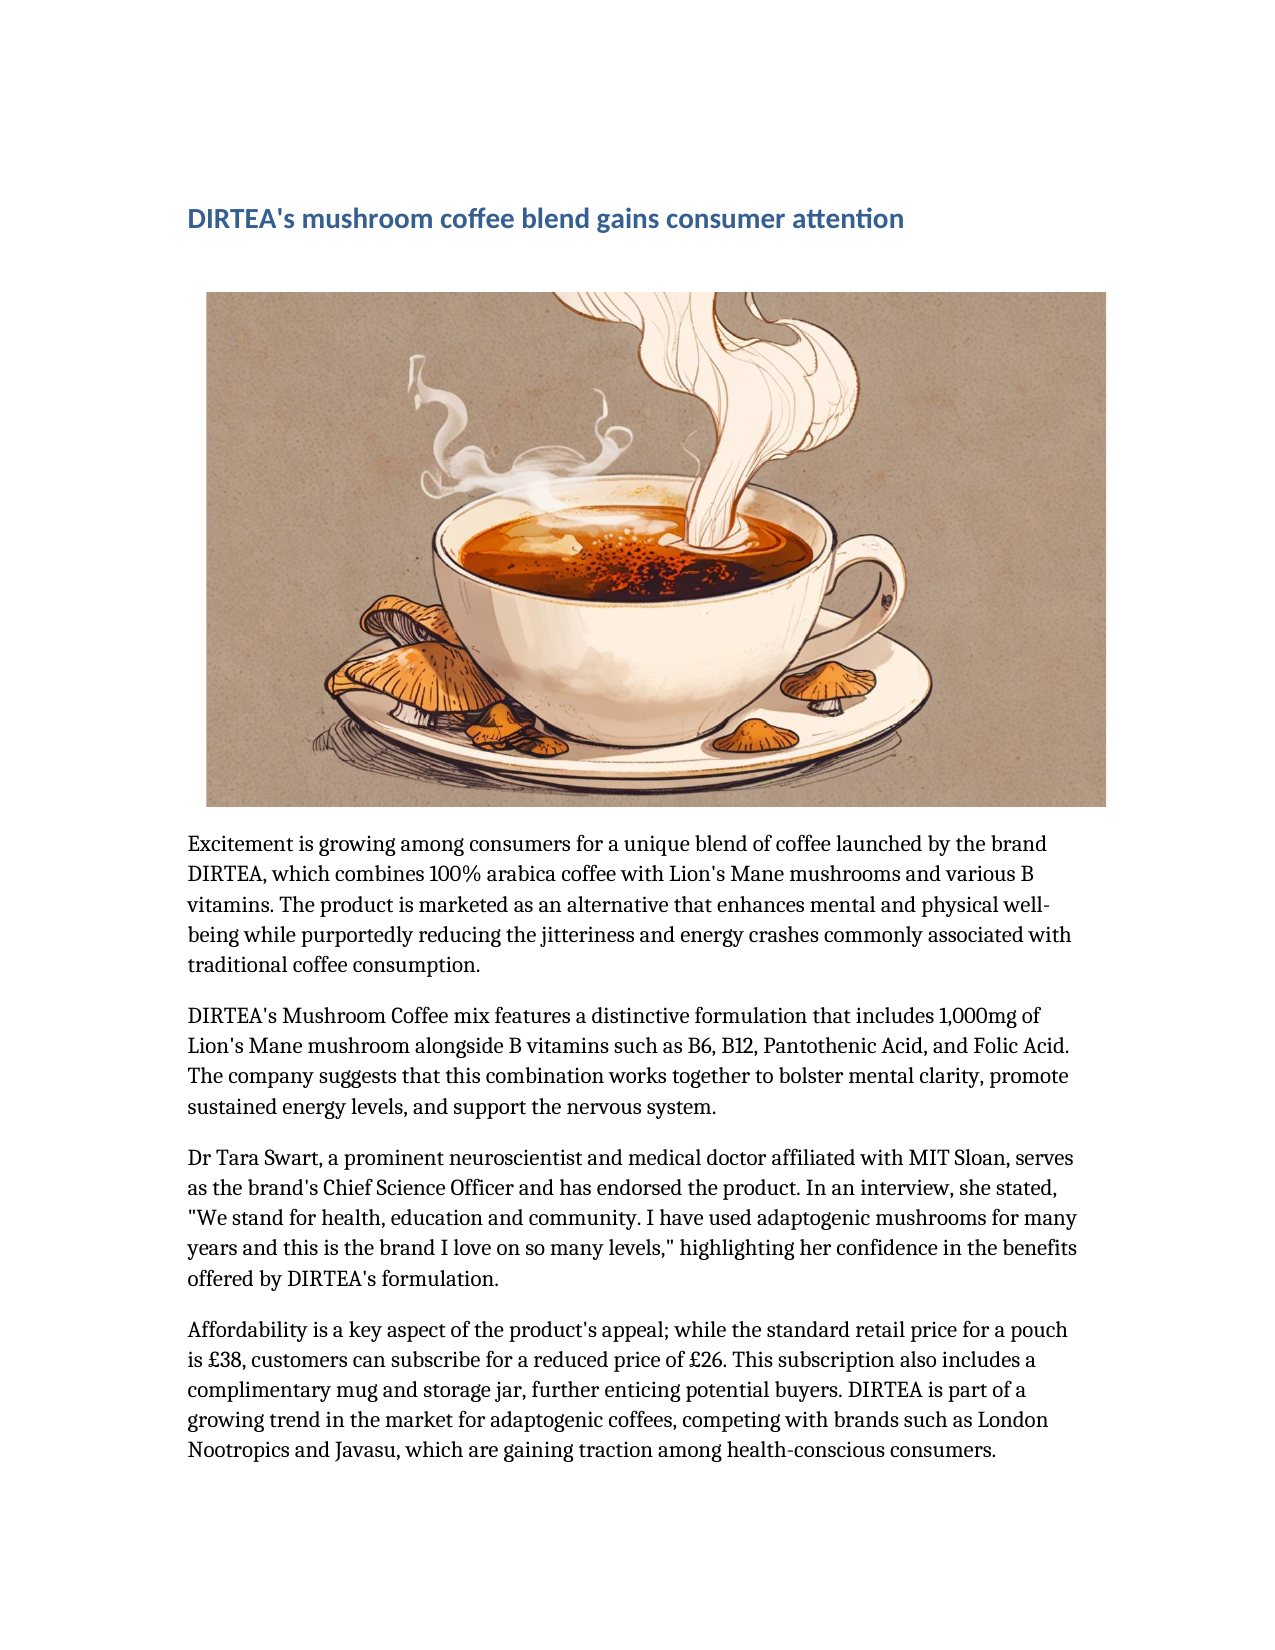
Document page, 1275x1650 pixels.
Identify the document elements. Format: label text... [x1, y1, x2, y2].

text Excitement is growing among consumers for a unique blend of coffee launched by the brand DIRTEA, which combines 100% arabica coffee with Lion's Mane mushrooms and various B vitamins. The product is marketed as an alternative that enhances mental and physical well-being while purportedly reducing the jitteriness and energy crashes commonly associated with traditional coffee consumption. [187, 831, 1087, 978]
text DIRTEA's Mushroom Coffee mix features a distinctive formulation that includes 1,000mg of Lion's Mane mushroom alongside B vitamins such as B6, B12, Pantothenic Acid, and Folic Acid. The company suggests that this combination works together to bolster mental clarity, promote sustained energy levels, and support the nervous system. [187, 1003, 1087, 1120]
picture [206, 292, 1107, 807]
subtitle DIRTEA's mushroom coffee blend gains consumer attention [187, 200, 1087, 236]
text Affordability is a key aspect of the product's appeal; while the standard retail price for a pouch is £38, customers can subscribe for a reduced price of £26. This subscription also includes a complimentary mug and storage jar, further enticing potential buyers. DIRTEA is part of a growing trend in the market for adaptogenic coffees, competing with brands such as London Nootropics and Javasu, which are gaining traction among health-conscious consumers. [187, 1316, 1087, 1463]
text Dr Tara Swart, a prominent neuroscientist and medical doctor affiliated with MIT Sloan, serves as the brand's Chief Science Officer and has endorsed the product. In an interview, she stated, "We stand for health, education and community. I have used adaptogenic mushrooms for many years and this is the brand I love on so many levels," highlighting her confidence in the benefits offered by DIRTEA's formulation. [187, 1144, 1087, 1292]
